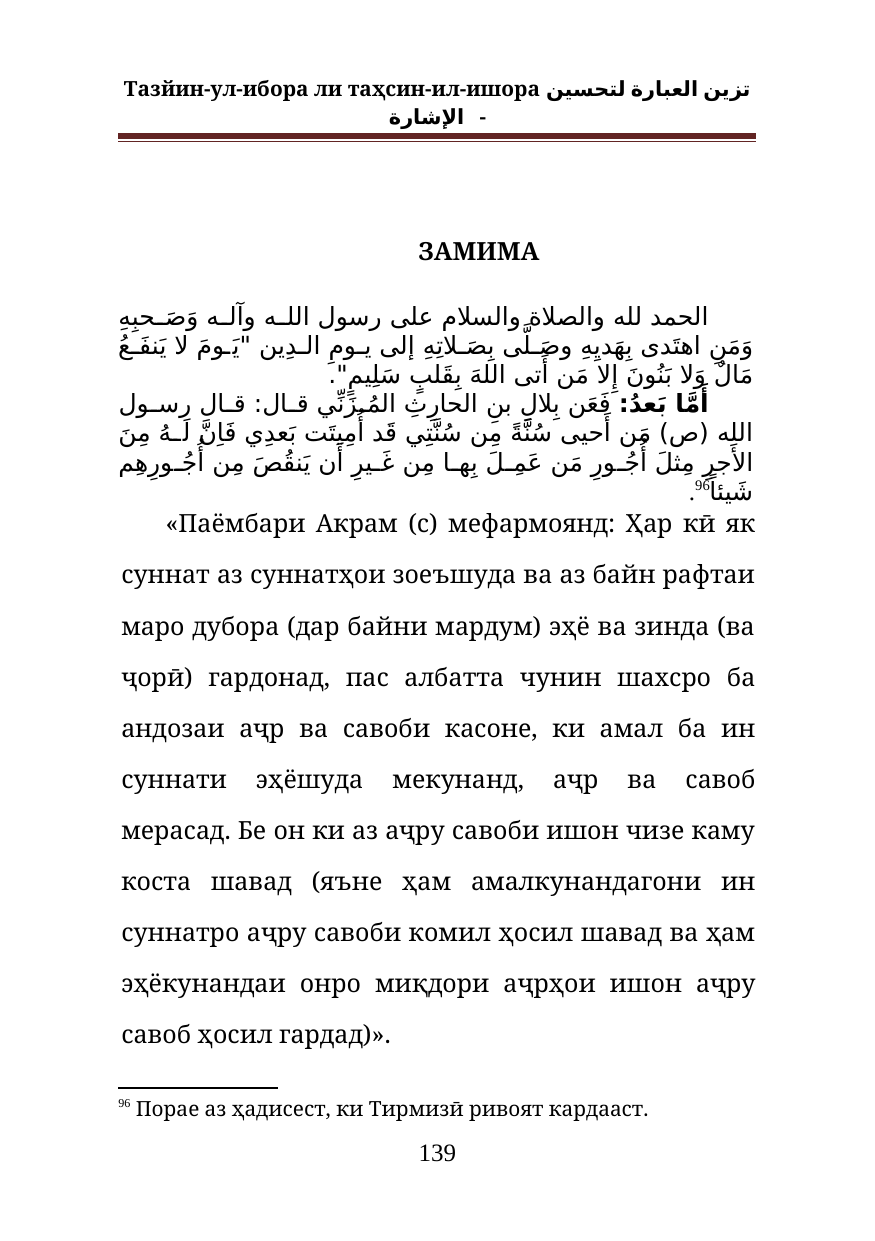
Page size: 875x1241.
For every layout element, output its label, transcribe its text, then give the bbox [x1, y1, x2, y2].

text أَمَّا بَعدُ: فَعَن بِلالِ بنِ الحارِثِ المُزَنِّي قال: قال رسول الله (ص) مَن أَحيى سُنَّةً مِن سُنَّتِي قَد أُمِيتَت بَعدِي فَاِنَّ لَهُ مِنَ الأَجرِ مِثلَ أُجُورِ مَن عَمِلَ بِها مِن غَيرِ أَن يَنقُصَ مِن أُجُورِهِم شَيئاً. [118, 389, 753, 506]
text «Паёмбари Акрам (с) мефармоянд: Ҳар кӣ як суннат аз суннатҳои зоеъшуда ва аз байн рафтаи маро дубора (дар байни мардум) эҳё ва зинда (ва ҷорӣ) гардонад, пас албатта чунин шахсро ба андозаи аҷр ва савоби касоне, ки амал ба ин суннати эҳёшуда мекунанд, аҷр ва савоб мерасад. Бе он ки аз аҷру савоби ишон чизе каму коста шавад (яъне ҳам амалкунандагони ин суннатро аҷру савоби комил ҳосил шавад ва ҳам эҳёкунандаи онро миқдори аҷрҳои ишон аҷру савоб ҳосил гардад)». [121, 506, 756, 1051]
text الحمد لله والصلاة والسلام على رسول الله وآله وَصَحبِهِ وَمَنِ اهتَدى بِهَديِهِ وصَلَّى بِصَلاتِهِ إلى يومِ الدِين "يَومَ لا يَنفَعُ مَالٌ وَلا بَنُونَ إِلا مَن أَتى اللهَ بِقَلبٍ سَلِيمٍ". [118, 302, 753, 389]
text ЗАМИМА [121, 234, 756, 268]
